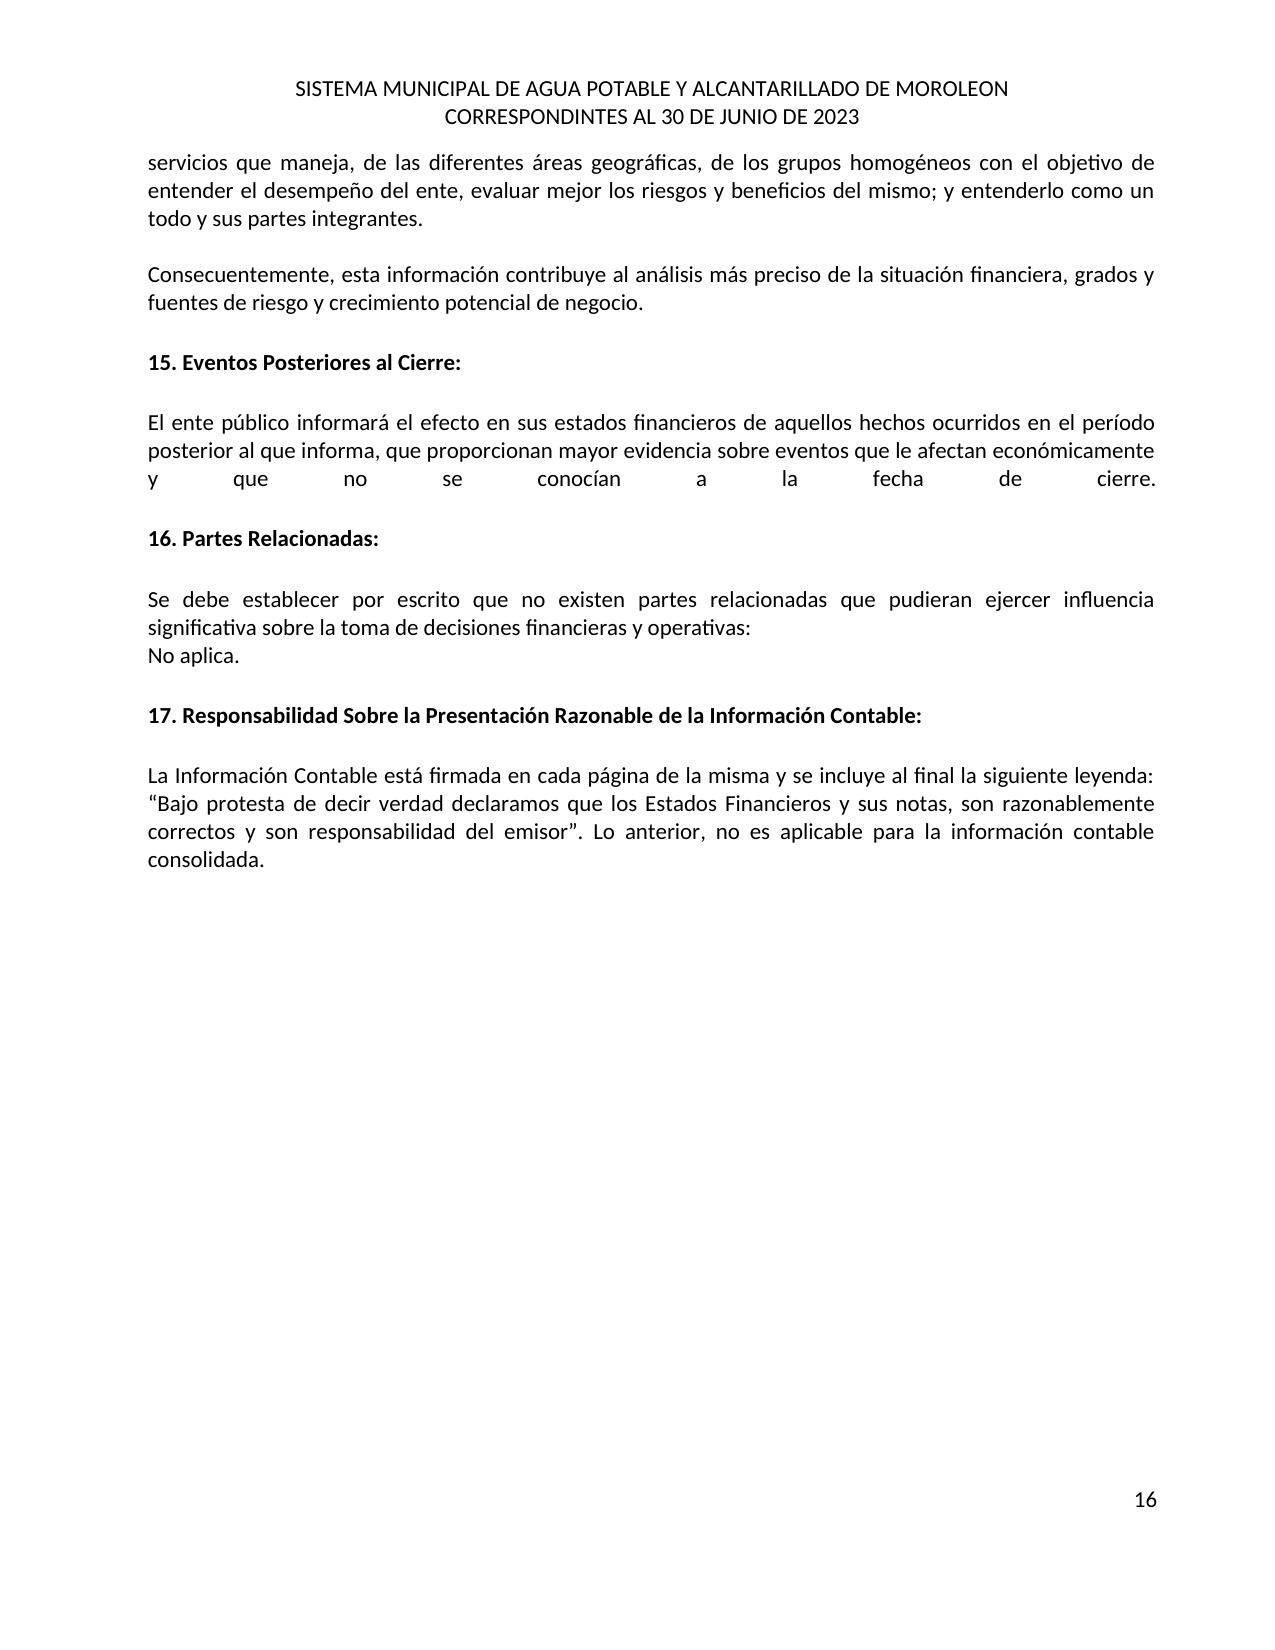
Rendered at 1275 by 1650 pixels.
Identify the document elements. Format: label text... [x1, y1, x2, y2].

text Se debe establecer por escrito que no existen partes relacionadas que pudieran ejercer influencia significativa sobre la toma de decisiones financieras y operativas: [148, 585, 1157, 641]
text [148, 148, 1157, 232]
text No aplica. [148, 641, 1157, 669]
subtitle 17. Responsabilidad Sobre la Presentación Razonable de la Información Contable: [148, 701, 1157, 729]
subtitle 16. Partes Relacionadas: [148, 524, 1157, 552]
text La Información Contable está firmada en cada página de la misma y se incluye al final la siguiente leyenda: “Bajo protesta de decir verdad declaramos que los Estados Financieros y sus notas, son razonablemente correctos y son responsabilidad del emisor”. Lo anterior, no es aplicable para la información contable consolidada. [148, 761, 1157, 873]
subtitle 15. Eventos Posteriores al Cierre: [148, 348, 1157, 376]
text Consecuentemente, esta información contribuye al análisis más preciso de la situación financiera, grados y fuentes de riesgo y crecimiento potencial de negocio. [148, 260, 1157, 316]
text El ente público informará el efecto en sus estados financieros de aquellos hechos ocurridos en el período posterior al que informa, que proporcionan mayor evidencia sobre eventos que le afectan económicamente y que no se conocían a la fecha de cierre. [148, 408, 1157, 520]
